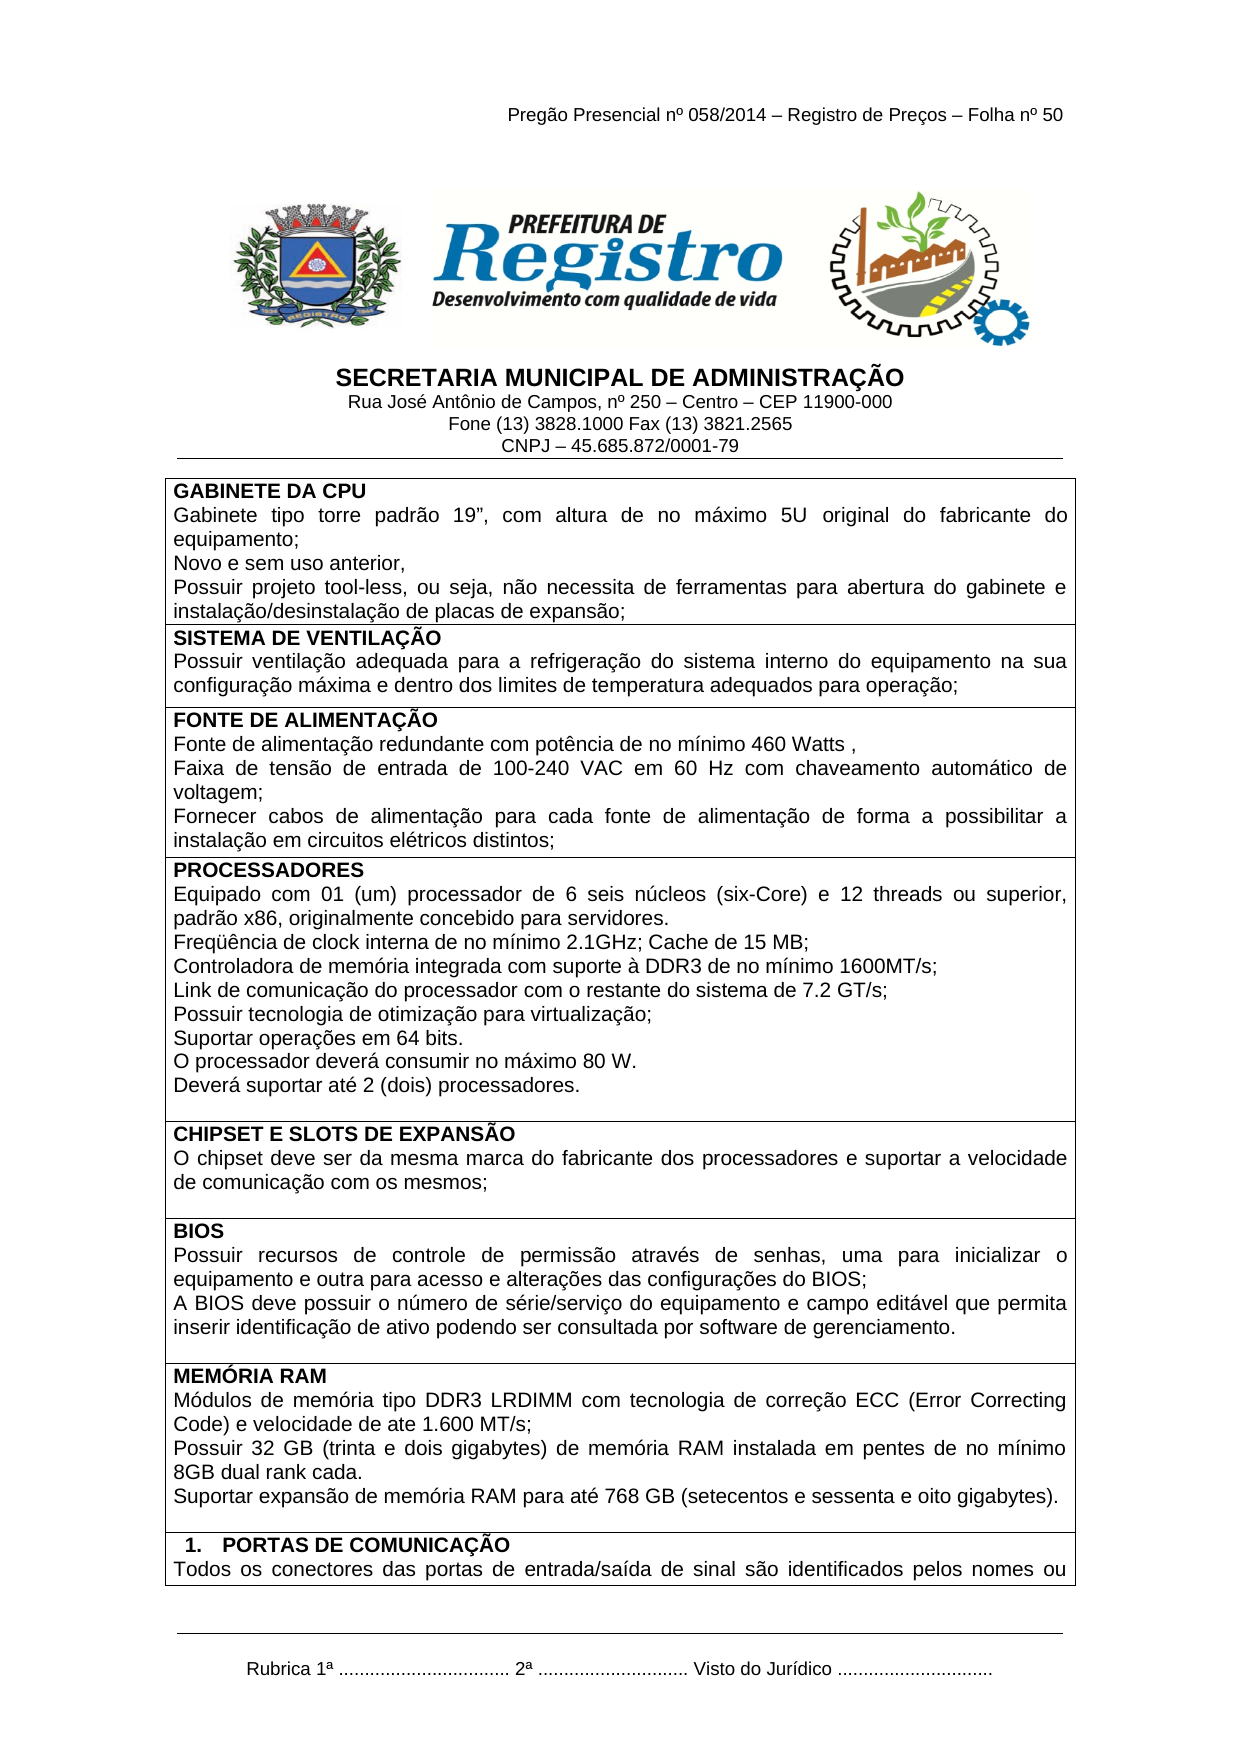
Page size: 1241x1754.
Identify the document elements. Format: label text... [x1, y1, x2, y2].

table_cell SISTEMA DE VENTILAÇÃO Possuir ventilação adequada para a refrigeração do sistema interno do equipamento na sua configuração máxima e dentro dos limites de temperatura adequados para operação; [166, 625, 1075, 707]
table_cell PROCESSADORES Equipado com 01 (um) processador de 6 seis núcleos (six-Core) e 12 threads ou superior, padrão x86, originalmente concebido para servidores. Freqüência de clock interna de no mínimo 2.1GHz; Cache de 15 MB; Controladora de memória integrada com suporte à DDR3 de no mínimo 1600MT/s; Link de comunicação do processador com o restante do sistema de 7.2 GT/s; Possuir tecnologia de otimização para virtualização; Suportar operações em 64 bits. O processador deverá consumir no máximo 80 W. Deverá suportar até 2 (dois) processadores. [166, 858, 1075, 1121]
table_cell MEMÓRIA RAM Módulos de memória tipo DDR3 LRDIMM com tecnologia de correção ECC (Error Correcting Code) e velocidade de ate 1.600 MT/s; Possuir 32 GB (trinta e dois gigabytes) de memória RAM instalada em pentes de no mínimo 8GB dual rank cada. Suportar expansão de memória RAM para até 768 GB (setecentos e sessenta e oito gigabytes). [166, 1364, 1075, 1532]
table_cell FONTE DE ALIMENTAÇÃO Fonte de alimentação redundante com potência de no mínimo 460 Watts , Faixa de tensão de entrada de 100-240 VAC em 60 Hz com chaveamento automático de voltagem; Fornecer cabos de alimentação para cada fonte de alimentação de forma a possibilitar a instalação em circuitos elétricos distintos; [166, 708, 1075, 857]
table_cell BIOS Possuir recursos de controle de permissão através de senhas, uma para inicializar o equipamento e outra para acesso e alterações das configurações do BIOS; A BIOS deve possuir o número de série/serviço do equipamento e campo editável que permita inserir identificação de ativo podendo ser consultada por software de gerenciamento. [166, 1219, 1075, 1363]
picture [193, 190, 1047, 346]
table_cell CHIPSET E SLOTS DE EXPANSÃO O chipset deve ser da mesma marca do fabricante dos processadores e suportar a velocidade de comunicação com os mesmos; [166, 1122, 1075, 1218]
table_header GABINETE DA CPU Gabinete tipo torre padrão 19”, com altura de no máximo 5U original do fabricante do equipamento; Novo e sem uso anterior, Possuir projeto tool-less, ou seja, não necessita de ferramentas para abertura do gabinete e instalação/desinstalação de placas de expansão; [166, 479, 1075, 624]
